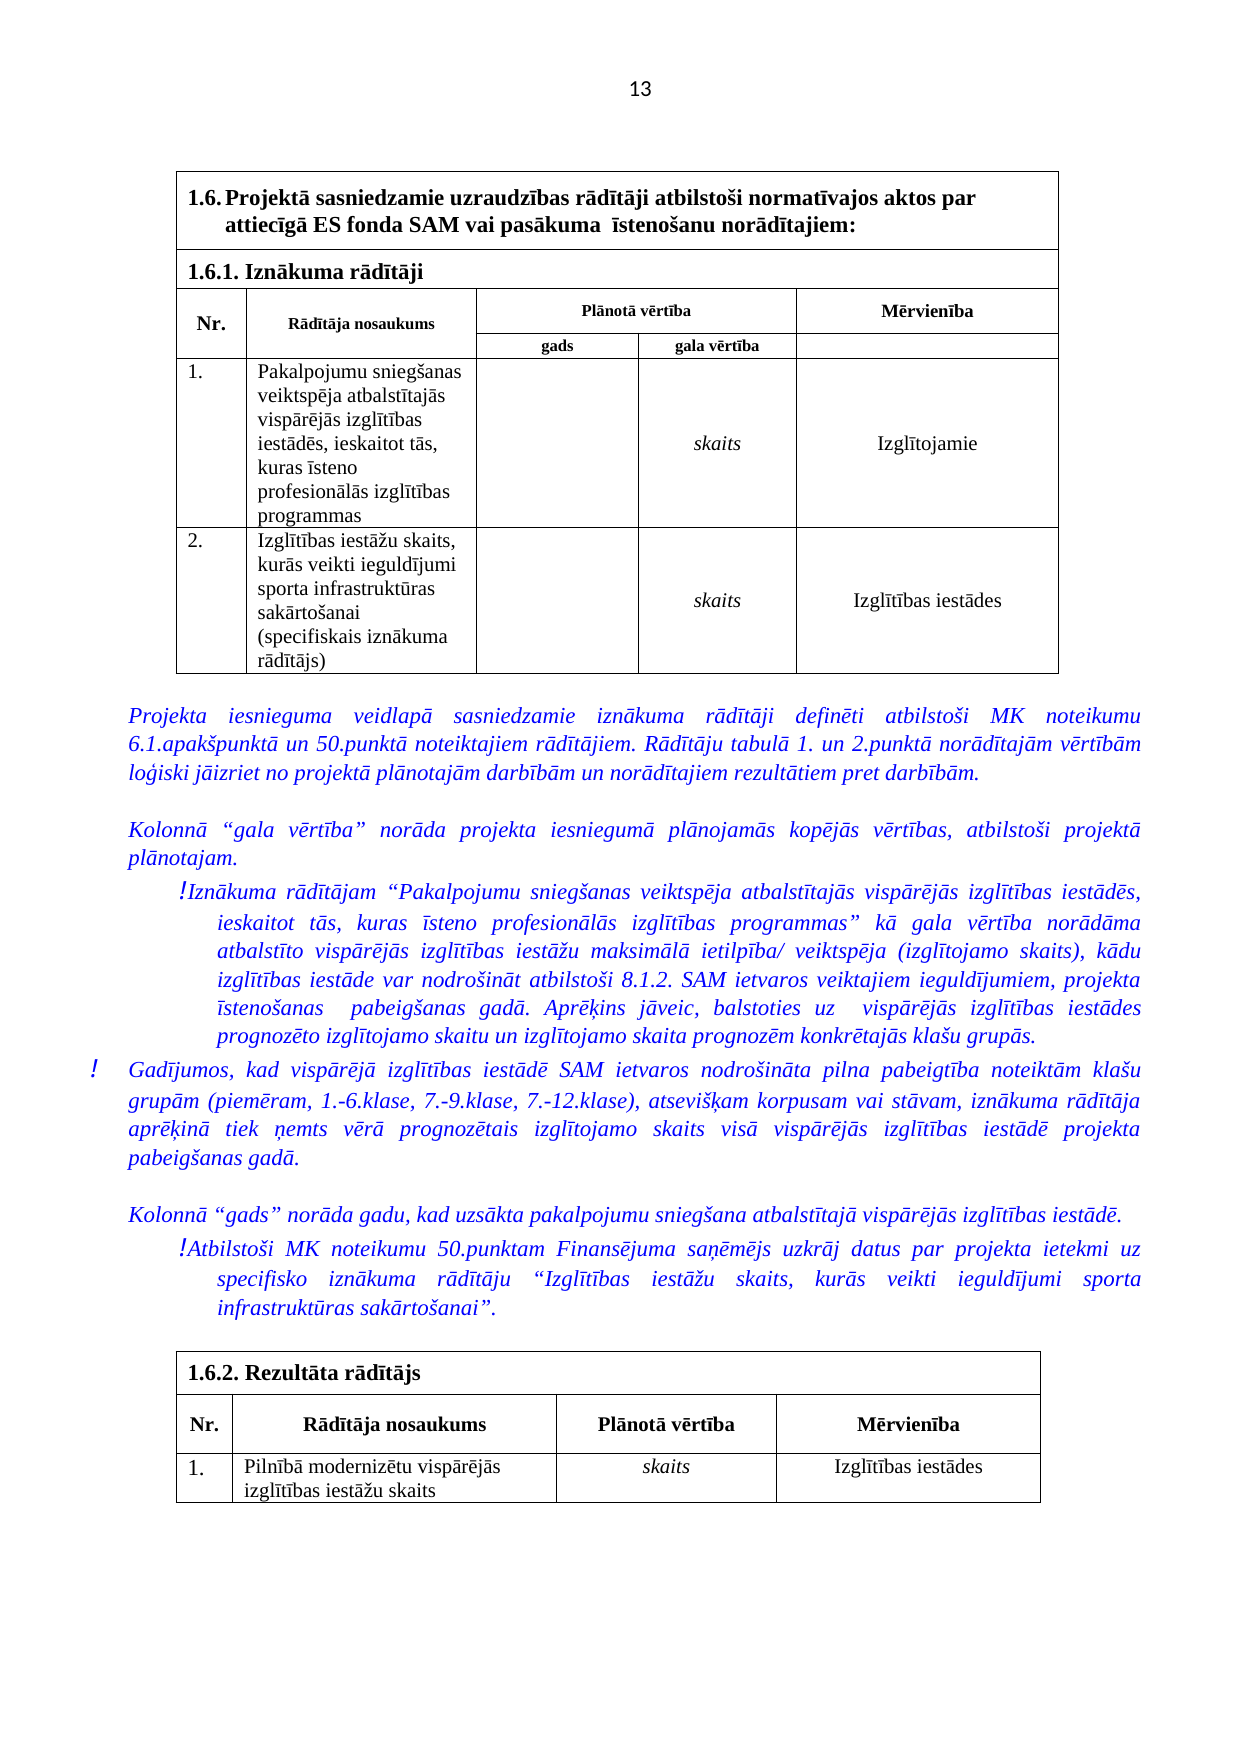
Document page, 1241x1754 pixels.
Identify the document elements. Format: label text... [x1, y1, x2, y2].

list Atbilstoši MK noteikumu 50.punktam Finansējuma saņēmējs uzkrāj datus par projekta ietekmi uz specifisko iznākuma rādītāju “Izglītības iestāžu skaits, kurās veikti ieguldījumi sporta infrastruktūras sakārtošanai”. [179, 1229, 1142, 1320]
table_cell Izglītojamie [797, 359, 1058, 527]
table_cell 2. [177, 528, 246, 672]
table_cell gala vērtība [639, 334, 796, 358]
table_cell Nr. [177, 1395, 232, 1453]
table_header Projektā sasniedzamie uzraudzības rādītāji atbilstoši normatīvajos aktos par attiecīgā ES fonda SAM vai pasākuma īstenošanu norādītajiem: [177, 172, 1058, 249]
text Kolonnā “gala vērtība” norāda projekta iesniegumā plānojamās kopējās vērtības, atbilstoši projektā plānotajam. [128, 816, 1142, 871]
table_cell Izglītības iestāžu skaits, kurās veikti ieguldījumi sporta infrastruktūras sakārtošanai (specifiskais iznākuma rādītājs) [247, 528, 476, 672]
table_cell Pakalpojumu sniegšanas veiktspēja atbalstītajās vispārējās izglītības iestādēs, ieskaitot tās, kuras īsteno profesionālās izglītības programmas [247, 359, 476, 527]
text Projekta iesnieguma veidlapā sasniedzamie iznākuma rādītāji definēti atbilstoši MK noteikumu 6.1.apakšpunktā un 50.punktā noteiktajiem rādītājiem. Rādītāju tabulā 1. un 2.punktā norādītajām vērtībām loģiski jāizriet no projektā plānotajām darbībām un norādītajiem rezultātiem pret darbībām. [128, 702, 1142, 785]
table_cell Rādītāja nosaukums [247, 289, 476, 358]
table_cell skaits [557, 1454, 776, 1502]
table_cell skaits [639, 528, 796, 672]
table_cell [477, 528, 638, 672]
table_cell Mērvienība [797, 289, 1058, 332]
table_cell Plānotā vērtība [477, 289, 796, 332]
table_cell skaits [639, 359, 796, 527]
table_cell Mērvienība [777, 1395, 1040, 1453]
table_cell Nr. [177, 289, 246, 358]
table_cell gads [477, 334, 638, 358]
table_cell 1.6.1. Iznākuma rādītāji [177, 250, 1058, 288]
table_cell Pilnībā modernizētu vispārējās izglītības iestāžu skaits [233, 1454, 556, 1502]
table_cell 1. [177, 1454, 232, 1502]
table_cell Rādītāja nosaukums [233, 1395, 556, 1453]
table_cell Plānotā vērtība [557, 1395, 776, 1453]
list Iznākuma rādītājam “Pakalpojumu sniegšanas veiktspēja atbalstītajās vispārējās izglītības iestādēs, ieskaitot tās, kuras īsteno profesionālās izglītības programmas” kā gala vērtība norādāma atbalstīto vispārējās izglītības iestāžu maksimālā ietilpība/ veiktspēja (izglītojamo skaits), kādu izglītības iestāde var nodrošināt atbilstoši 8.1.2. SAM ietvaros veiktajiem ieguldījumiem, projekta īstenošanas pabeigšanas gadā. Aprēķins jāveic, balstoties uz vispārējās izglītības iestādes prognozēto izglītojamo skaitu un izglītojamo skaita prognozēm konkrētajās klašu grupās. [179, 873, 1142, 1049]
table_cell Izglītības iestādes [777, 1454, 1040, 1502]
table_cell [477, 359, 638, 527]
table_cell [797, 334, 1058, 358]
text Kolonnā “gads” norāda gadu, kad uzsākta pakalpojumu sniegšana atbalstītajā vispārējās izglītības iestādē. [128, 1201, 1142, 1227]
table_header 1.6.2. Rezultāta rādītājs [177, 1352, 1040, 1393]
list Gadījumos, kad vispārējā izglītības iestādē SAM ietvaros nodrošināta pilna pabeigtība noteiktām klašu grupām (piemēram, 1.-6.klase, 7.-9.klase, 7.-12.klase), atsevišķam korpusam vai stāvam, iznākuma rādītāja aprēķinā tiek ņemts vērā prognozētais izglītojamo skaits visā vispārējās izglītības iestādē projekta pabeigšanas gadā. [91, 1051, 1142, 1170]
table_cell Izglītības iestādes [797, 528, 1058, 672]
table_cell 1. [177, 359, 246, 527]
